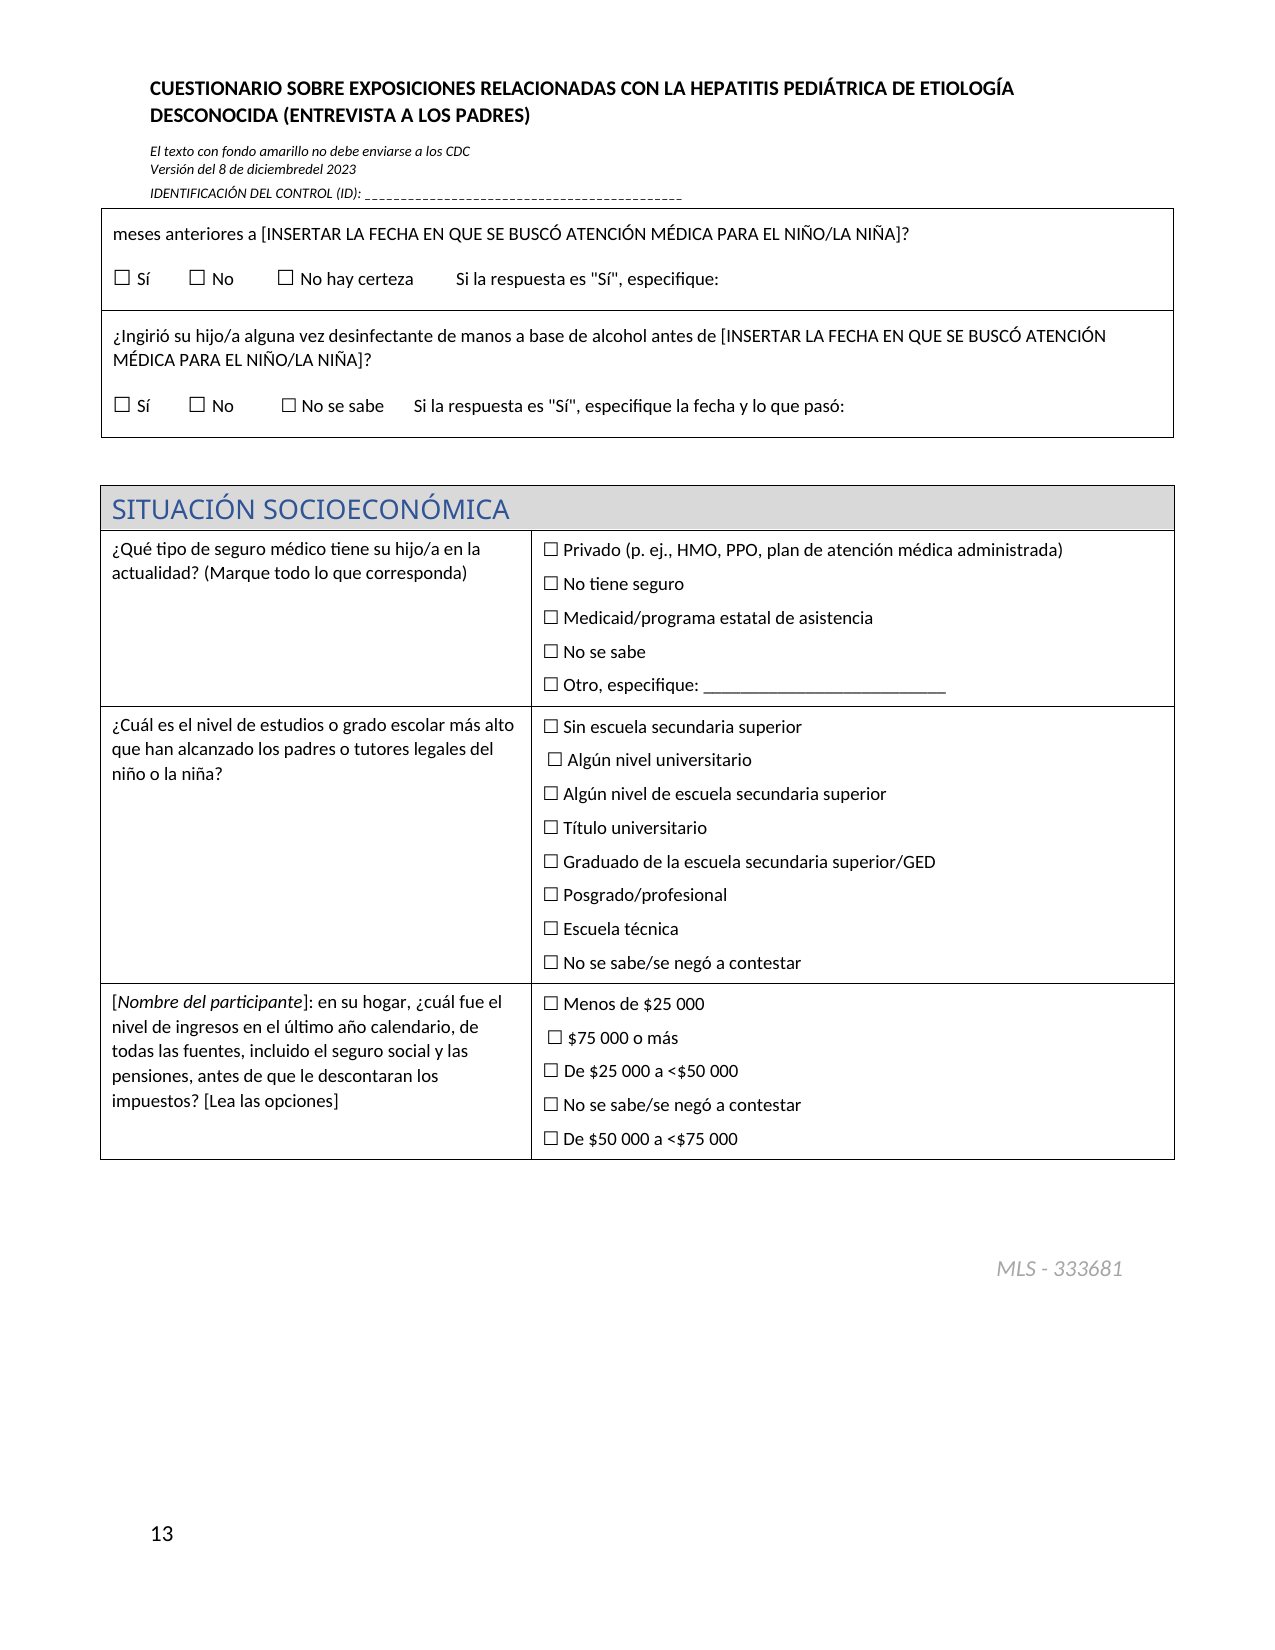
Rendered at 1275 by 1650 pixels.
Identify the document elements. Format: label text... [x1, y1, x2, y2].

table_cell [102, 209, 1173, 310]
table_cell ¿Cuál es el nivel de estudios o grado escolar más alto que han alcanzado los padres o tutores legales del niño o la niña? [101, 707, 531, 983]
table_header SITUACIÓN SOCIOECONÓMICA [101, 486, 1174, 529]
table_cell [Nombre del participante]: en su hogar, ¿cuál fue el nivel de ingresos en el último año calendario, de todas las fuentes, incluido el seguro social y las pensiones, antes de que le descontaran los impuestos? [Lea las opciones] [101, 984, 531, 1159]
table_cell ¿Ingirió su hijo/a alguna vez desinfectante de manos a base de alcohol antes de [INSERTAR LA FECHA EN QUE SE BUSCÓ ATENCIÓN MÉDICA PARA EL NIÑO/LA NIÑA]? ☐ Sí ☐ No ☐ No se sabe Si la respuesta es "Sí", especifique la fecha y lo que pasó: [102, 311, 1173, 437]
table_cell ☐ Sin escuela secundaria superior ☐ Algún nivel universitario ☐ Algún nivel de escuela secundaria superior ☐ Título universitario ☐ Graduado de la escuela secundaria superior/GED ☐ Posgrado/profesional ☐ Escuela técnica ☐ No se sabe/se negó a contestar [532, 707, 1174, 983]
table_cell ☐ Privado (p. ej., HMO, PPO, plan de atención médica administrada) ☐ No tiene seguro ☐ Medicaid/programa estatal de asistencia ☐ No se sabe ☐ Otro, especifique: __________________________ [532, 531, 1174, 706]
text MLS - 333681 [150, 1254, 1125, 1282]
table_cell ☐ Menos de $25 000 ☐ $75 000 o más ☐ De $25 000 a <$50 000 ☐ No se sabe/se negó a contestar ☐ De $50 000 a <$75 000 [532, 984, 1174, 1159]
table_cell ¿Qué tipo de seguro médico tiene su hijo/a en la actualidad? (Marque todo lo que corresponda) [101, 531, 531, 706]
